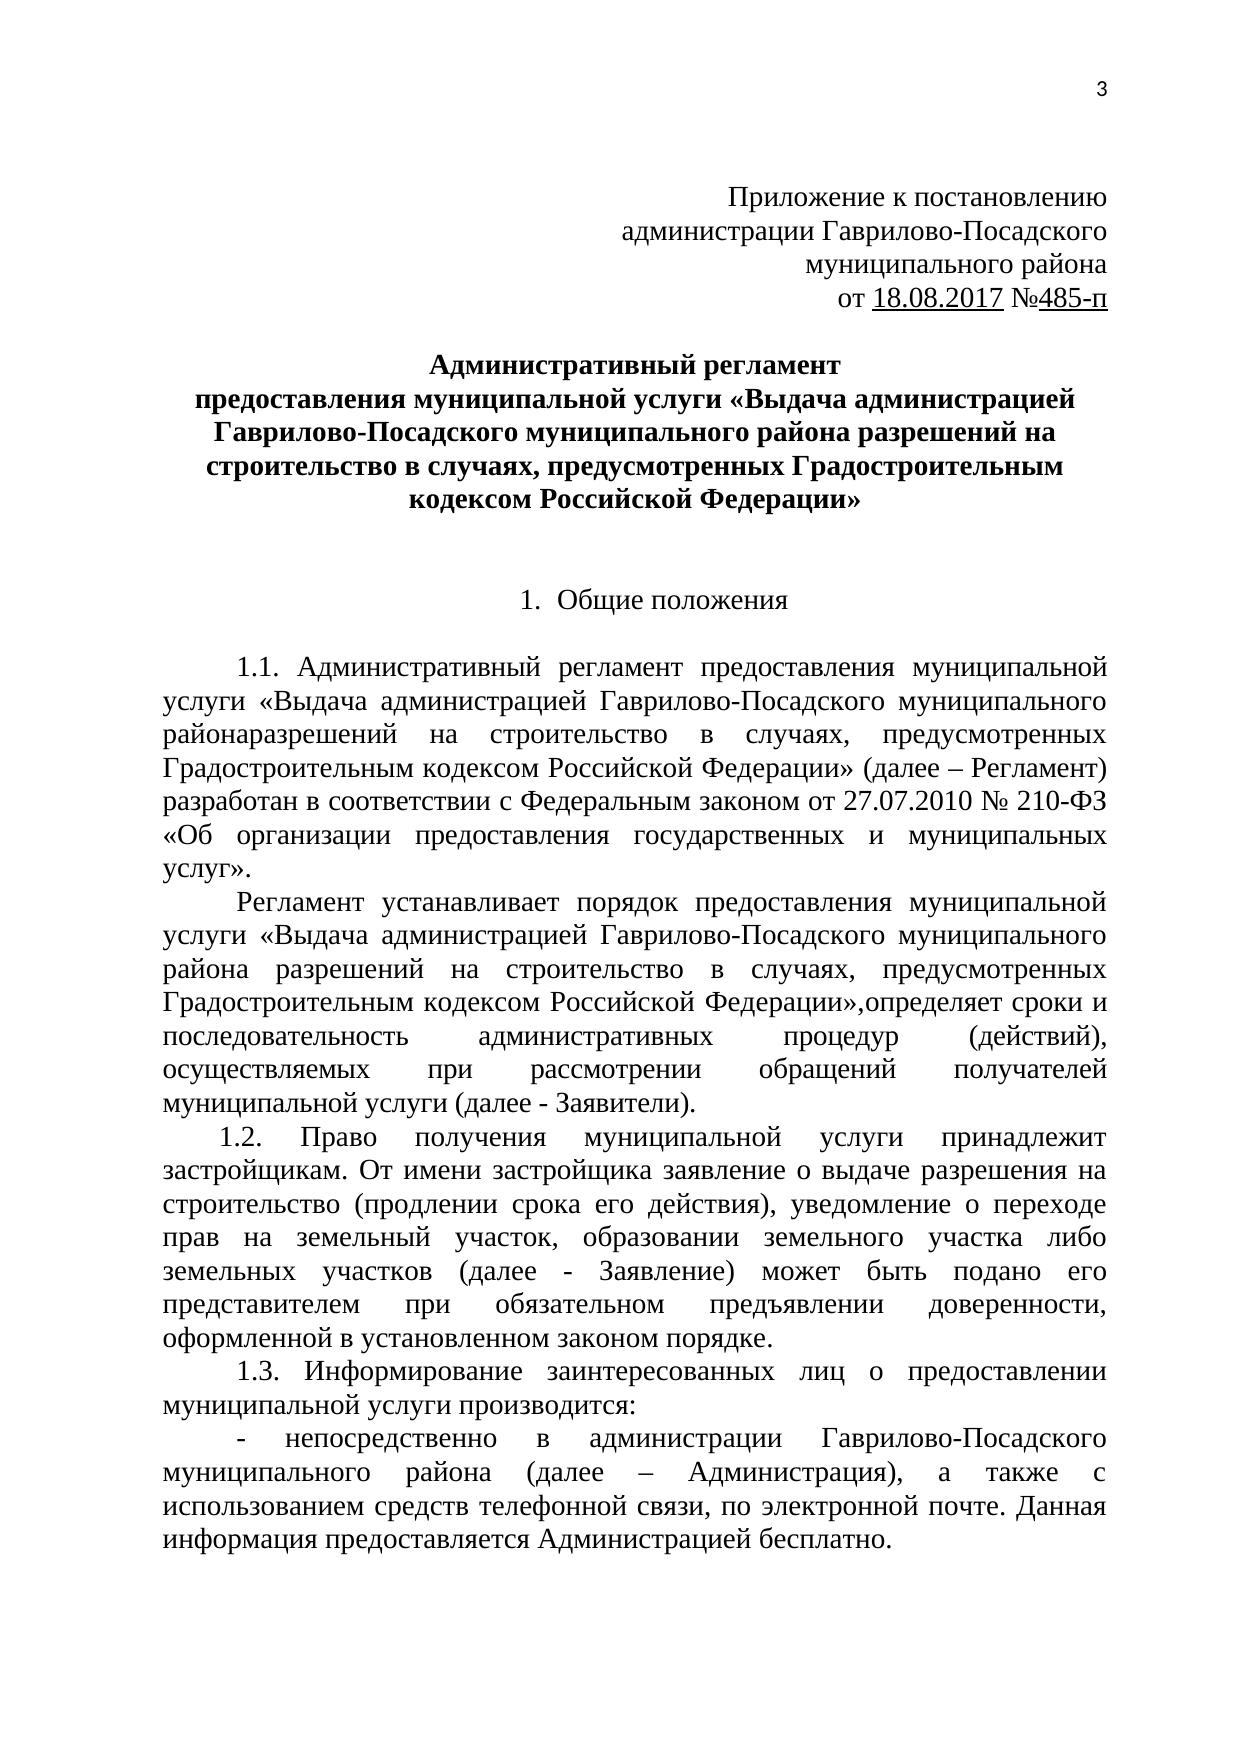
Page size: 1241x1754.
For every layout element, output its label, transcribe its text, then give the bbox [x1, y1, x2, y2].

text муниципального района [162, 247, 1107, 280]
text 1.1. Административный регламент предоставления муниципальной услуги «Выдача администрацией Гаврилово-Посадского муниципального районаразрешений на строительство в случаях, предусмотренных Градостроительным кодексом Российской Федерации» (далее – Регламент) разработан в соответствии с Федеральным законом от 27.07.2010 № 210-ФЗ «Об организации предоставления государственных и муниципальных услуг». [162, 649, 1107, 884]
text 1.3. Информирование заинтересованных лиц о предоставлении муниципальной услуги производится: [162, 1353, 1107, 1421]
list Общие положения [200, 582, 1107, 616]
text 1.2. Право получения муниципальной услуги принадлежит застройщикам. От имени застройщика заявление о выдаче разрешения на строительство (продлении срока его действия), уведомление о переходе прав на земельный участок, образовании земельного участка либо земельных участков (далее - Заявление) может быть подано его представителем при обязательном предъявлении доверенности, оформленной в установленном законом порядке. [162, 1119, 1107, 1353]
text от 18.08.2017 №485-п [162, 280, 1107, 314]
text Административный регламент [162, 347, 1107, 381]
text Регламент устанавливает порядок предоставления муниципальной услуги «Выдача администрацией Гаврилово-Посадского муниципального района разрешений на строительство в случаях, предусмотренных Градостроительным кодексом Российской Федерации»,определяет сроки и последовательность административных процедур (действий), осуществляемых при рассмотрении обращений получателей муниципальной услуги (далее - Заявители). [162, 884, 1107, 1119]
text администрации Гаврилово-Посадского [162, 213, 1107, 247]
text - непосредственно в администрации Гаврилово-Посадского муниципального района (далее – Администрация), а также с использованием средств телефонной связи, по электронной почте. Данная информация предоставляется Администрацией бесплатно. [162, 1421, 1107, 1555]
text предоставления муниципальной услуги «Выдача администрацией Гаврилово-Посадского муниципального района разрешений на строительство в случаях, предусмотренных Градостроительным кодексом Российской Федерации» [162, 381, 1107, 515]
text Приложение к постановлению [162, 179, 1107, 213]
